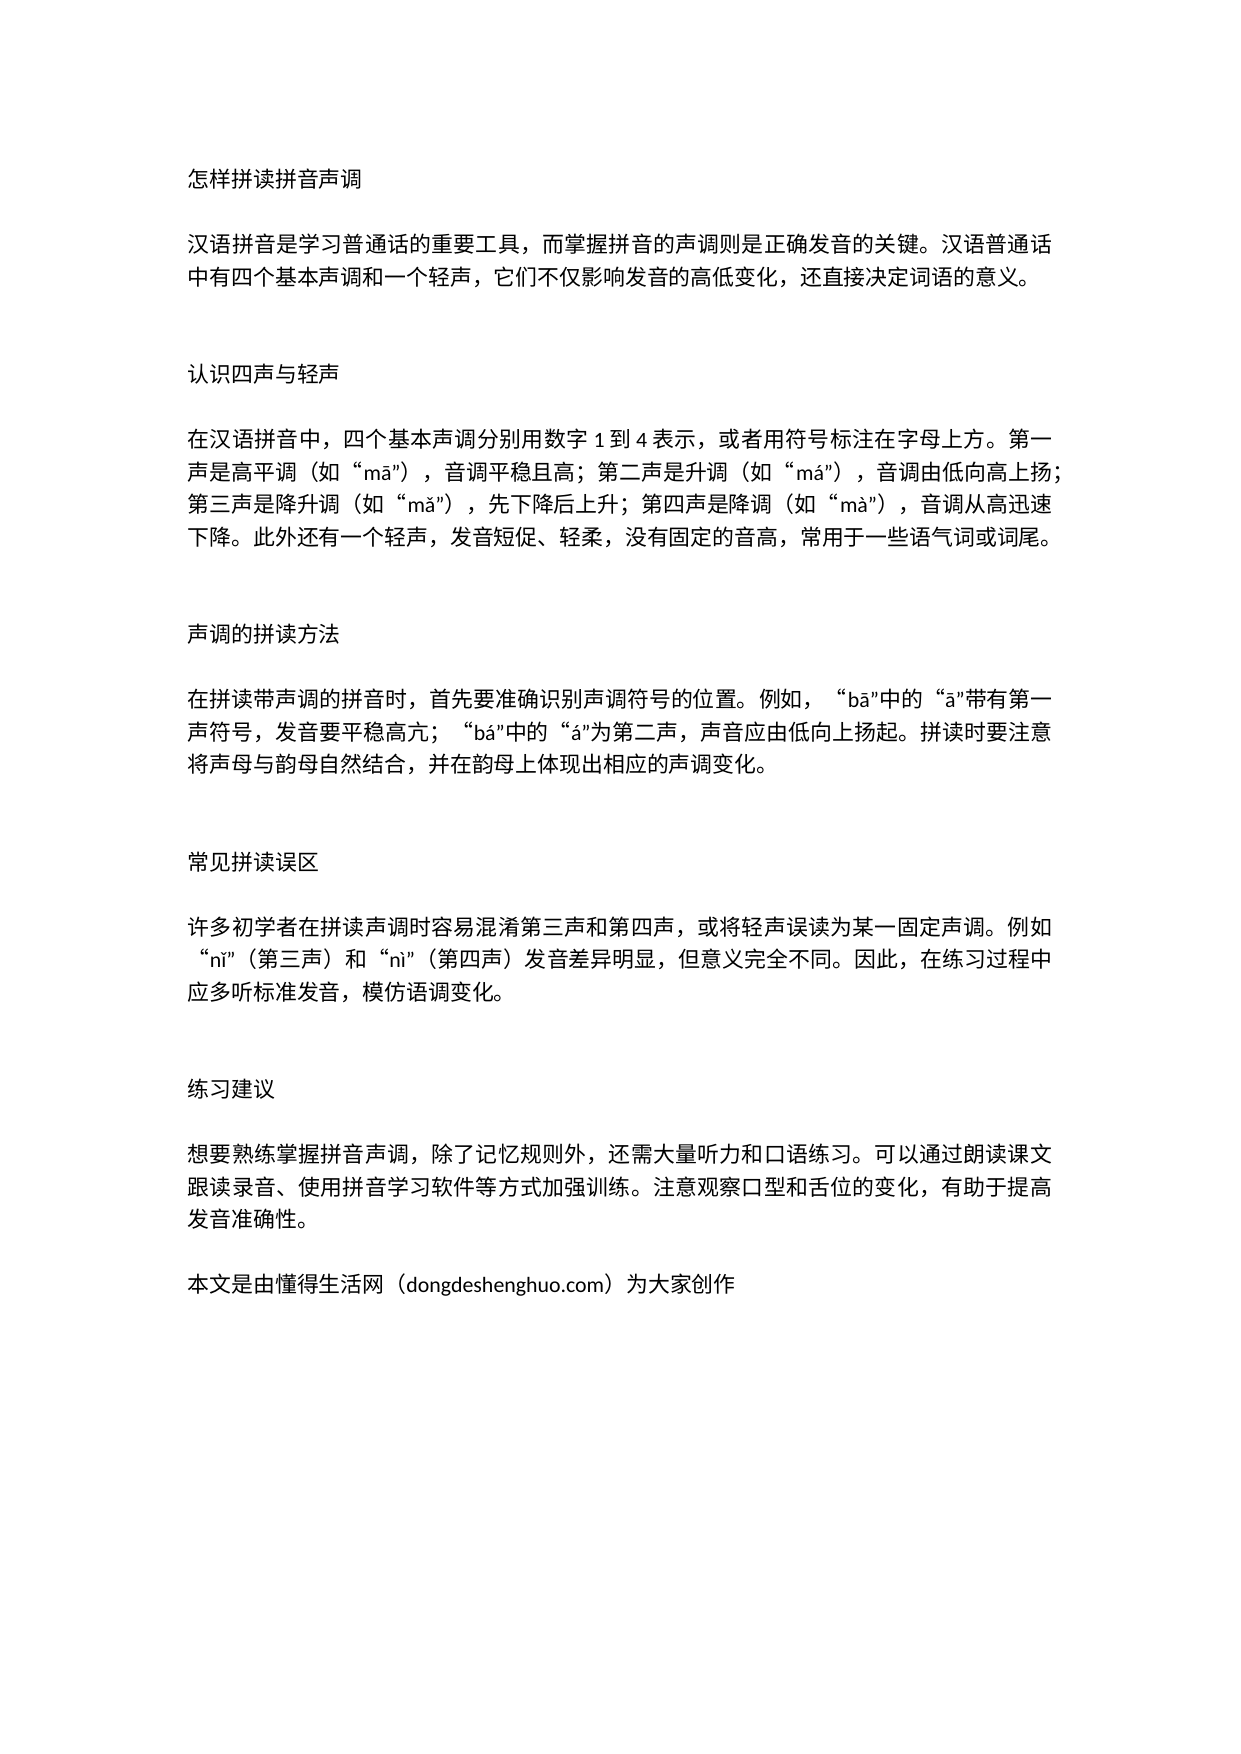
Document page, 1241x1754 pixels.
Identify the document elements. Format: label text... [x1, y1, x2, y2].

text 认识四声与轻声 [187, 357, 1053, 389]
text 在拼读带声调的拼音时，首先要准确识别声调符号的位置。例如，“bā”中的“ā”带有第一声符号，发音要平稳高亢；“bá”中的“á”为第二声，声音应由低向上扬起。拼读时要注意将声母与韵母自然结合，并在韵母上体现出相应的声调变化。 [187, 682, 1053, 779]
text 怎样拼读拼音声调 [187, 162, 1053, 194]
text 想要熟练掌握拼音声调，除了记忆规则外，还需大量听力和口语练习。可以通过朗读课文、跟读录音、使用拼音学习软件等方式加强训练。注意观察口型和舌位的变化，有助于提高发音准确性。 [187, 1137, 1053, 1234]
text 声调的拼读方法 [187, 617, 1053, 649]
text 练习建议 [187, 1072, 1053, 1104]
text 汉语拼音是学习普通话的重要工具，而掌握拼音的声调则是正确发音的关键。汉语普通话中有四个基本声调和一个轻声，它们不仅影响发音的高低变化，还直接决定词语的意义。 [187, 227, 1053, 292]
text 在汉语拼音中，四个基本声调分别用数字1到4表示，或者用符号标注在字母上方。第一声是高平调（如“mā”），音调平稳且高；第二声是升调（如“má”），音调由低向高上扬；第三声是降升调（如“mǎ”），先下降后上升；第四声是降调（如“mà”），音调从高迅速下降。此外还有一个轻声，发音短促、轻柔，没有固定的音高，常用于一些语气词或词尾。 [187, 422, 1053, 552]
text 常见拼读误区 [187, 844, 1053, 877]
text 许多初学者在拼读声调时容易混淆第三声和第四声，或将轻声误读为某一固定声调。例如，“nǐ”（第三声）和“nì”（第四声）发音差异明显，但意义完全不同。因此，在练习过程中应多听标准发音，模仿语调变化。 [187, 909, 1053, 1007]
text 本文是由懂得生活网（dongdeshenghuo.com）为大家创作 [187, 1267, 1053, 1299]
